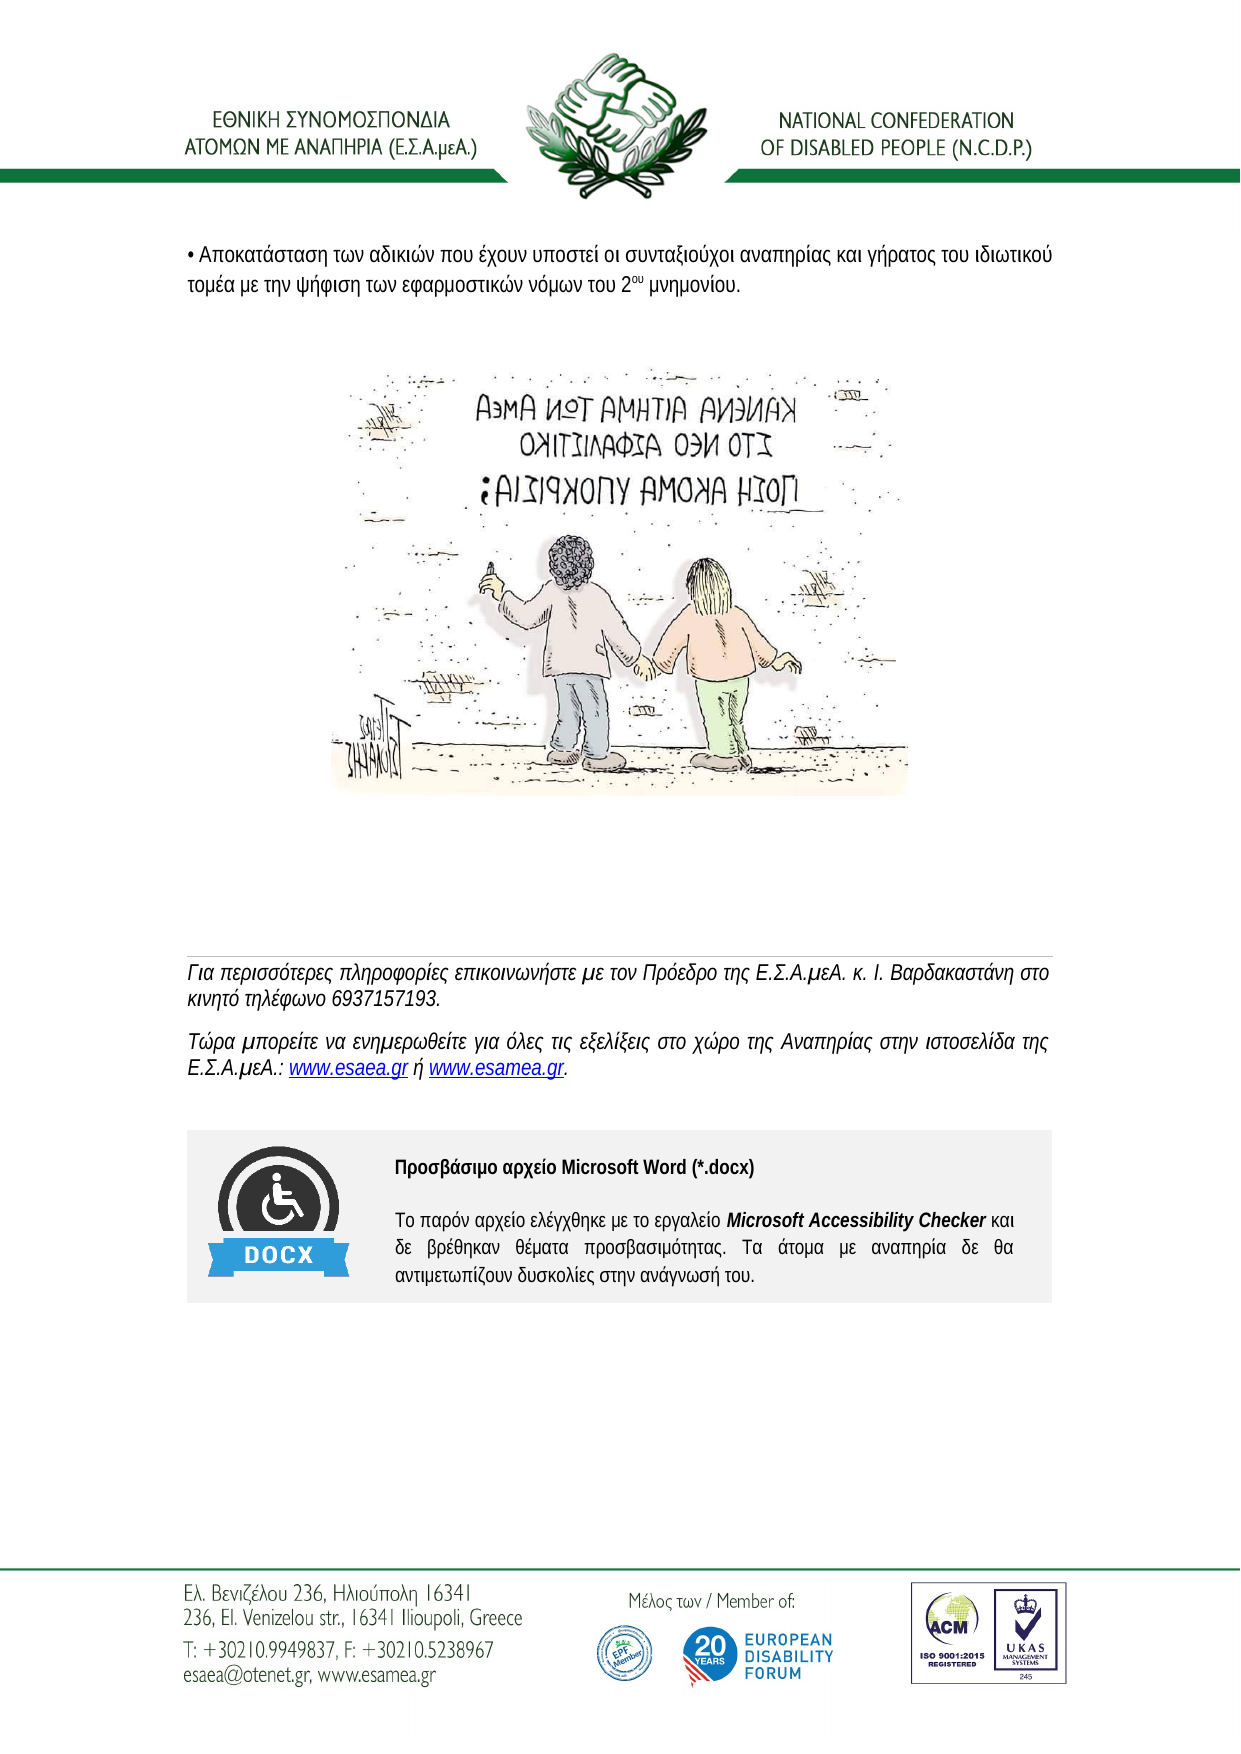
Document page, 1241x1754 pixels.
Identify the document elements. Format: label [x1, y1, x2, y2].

picture [331, 366, 908, 796]
picture [0, 1556, 1240, 1738]
picture [203, 1136, 354, 1287]
picture [0, 0, 1240, 237]
